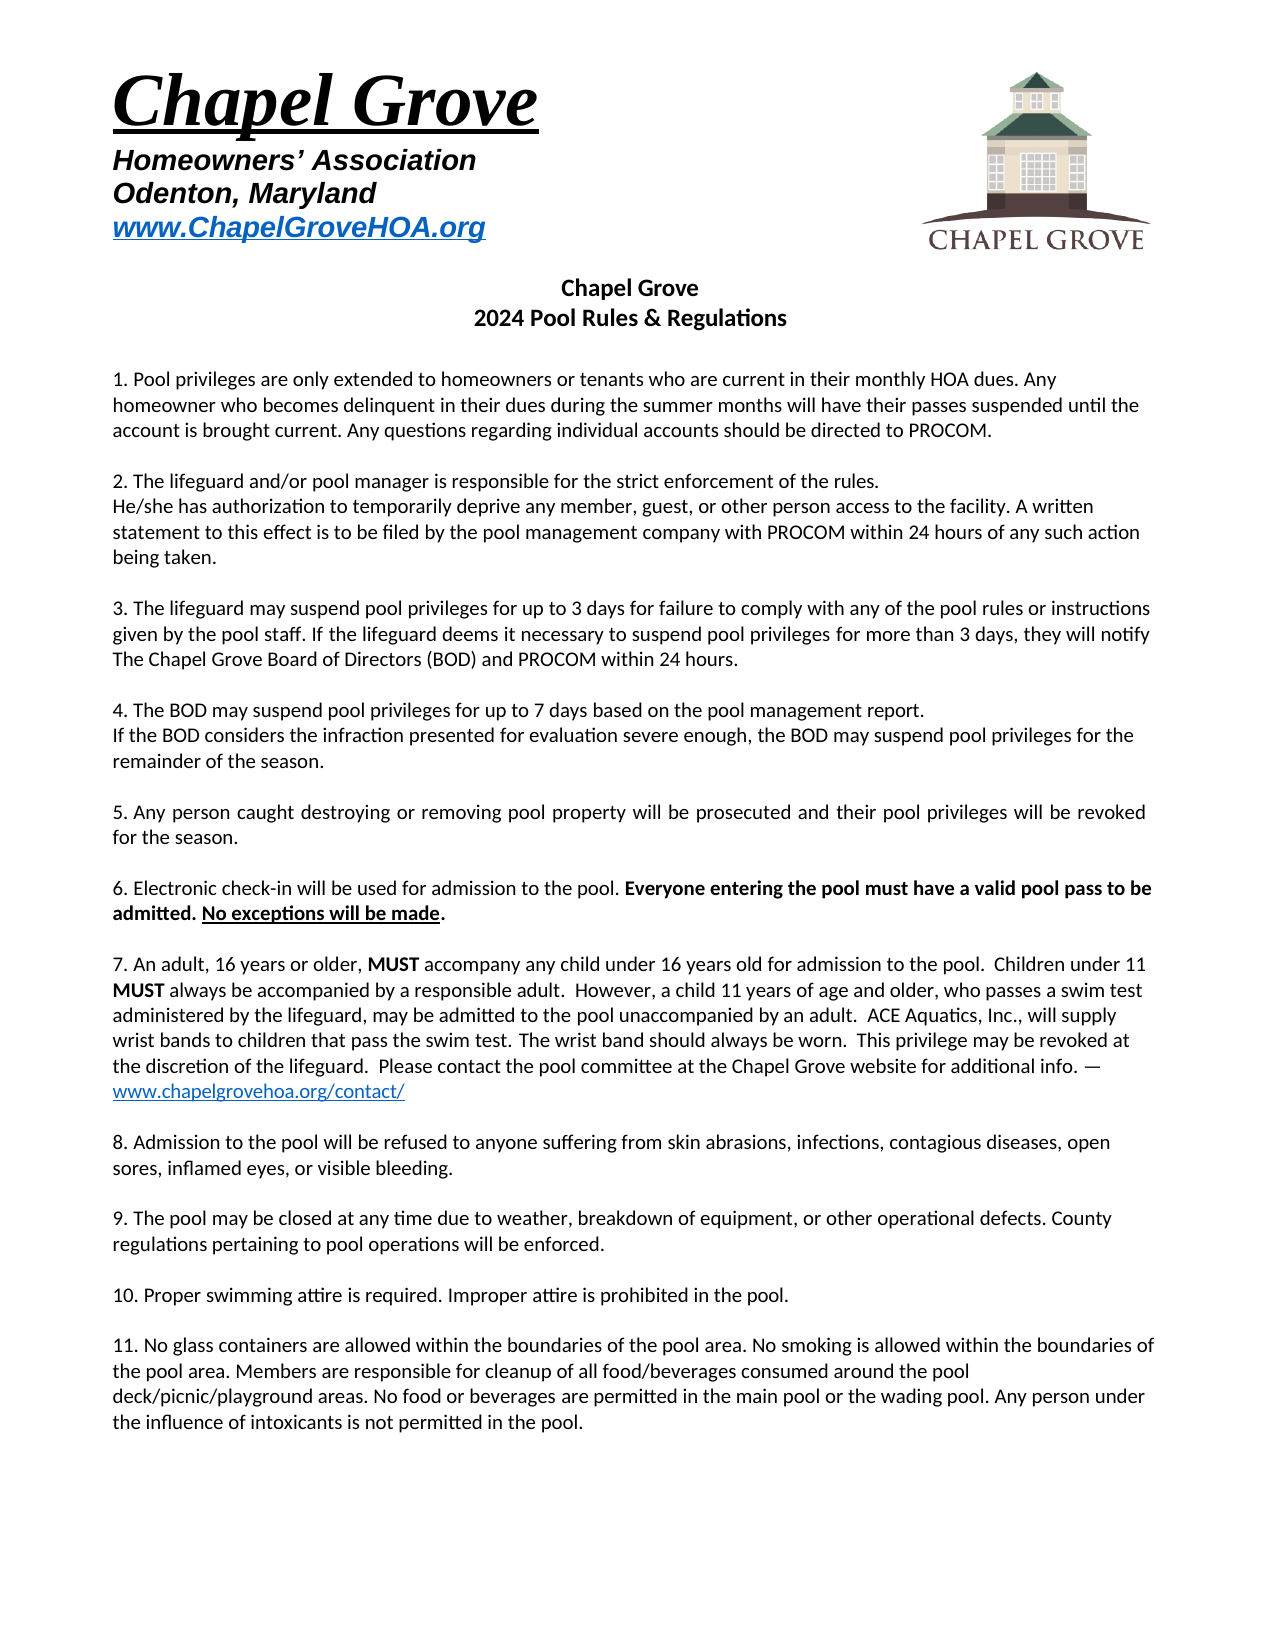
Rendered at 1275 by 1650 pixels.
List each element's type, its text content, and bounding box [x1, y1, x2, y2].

text If the BOD considers the infraction presented for evaluation severe enough, the BOD may suspend pool privileges for the remainder of the season. [112, 723, 1175, 773]
list Electronic check-in will be used for admission to the pool. Everyone entering the pool must have a valid pool pass to be admitted. No exceptions will be made. [112, 875, 1152, 926]
text 2024 Pool Rules & Regulations [472, 302, 788, 333]
list Pool privileges are only extended to homeowners or tenants who are current in their monthly HOA dues. Any homeowner who becomes delinquent in their dues during the summer months will have their passes suspended until the account is brought current. Any questions regarding individual accounts should be directed to PROCOM. [112, 366, 1140, 443]
text He/she has authorization to temporarily deprive any member, guest, or other person access to the facility. A written statement to this effect is to be filed by the pool management company with PROCOM within 24 hours of any such action being taken. [112, 494, 1175, 570]
list The BOD may suspend pool privileges for up to 7 days based on the pool management report. [112, 697, 1175, 722]
title Chapel Grove [112, 56, 1175, 142]
text Homeowners’ Association Odenton, Maryland www.ChapelGroveHOA.org [112, 142, 603, 243]
list The lifeguard may suspend pool privileges for up to 3 days for failure to comply with any of the pool rules or instructions given by the pool staff. If the lifeguard deems it necessary to suspend pool privileges for more than 3 days, they will notify The Chapel Grove Board of Directors (BOD) and PROCOM within 24 hours. [112, 595, 1151, 672]
picture [920, 71, 1152, 250]
list Any person caught destroying or removing pool property will be prosecuted and their pool privileges will be revoked for the season. [112, 799, 1147, 850]
list The pool may be closed at any time due to weather, breakdown of equipment, or other operational defects. County regulations pertaining to pool operations will be enforced. [112, 1205, 1113, 1256]
list No glass containers are allowed within the boundaries of the pool area. No smoking is allowed within the boundaries of the pool area. Members are responsible for cleanup of all food/beverages consumed around the pool deck/picnic/playground areas. No food or beverages are permitted in the main pool or the wading pool. Any person under the influence of intoxicants is not permitted in the pool. [112, 1333, 1154, 1434]
text Chapel Grove [472, 272, 788, 302]
list An adult, 16 years or older, MUST accompany any child under 16 years old for admission to the pool. Children under 11 MUST always be accompanied by a responsible adult. However, a child 11 years of age and older, who passes a swim test administered by the lifeguard, may be admitted to the pool unaccompanied by an adult. ACE Aquatics, Inc., will supply wrist bands to children that pass the swim test. The wrist band should always be worn. This privilege may be revoked at the discretion of the lifeguard. Please contact the pool committee at the Chapel Grove website for additional info. — www.chapelgrovehoa.org/contact/ [112, 951, 1147, 1104]
list Proper swimming attire is required. Improper attire is prohibited in the pool. [112, 1282, 1175, 1307]
list The lifeguard and/or pool manager is responsible for the strict enforcement of the rules. [112, 468, 1175, 494]
list Admission to the pool will be refused to anyone suffering from skin abrasions, infections, contagious diseases, open sores, inflamed eyes, or visible bleeding. [112, 1129, 1120, 1180]
